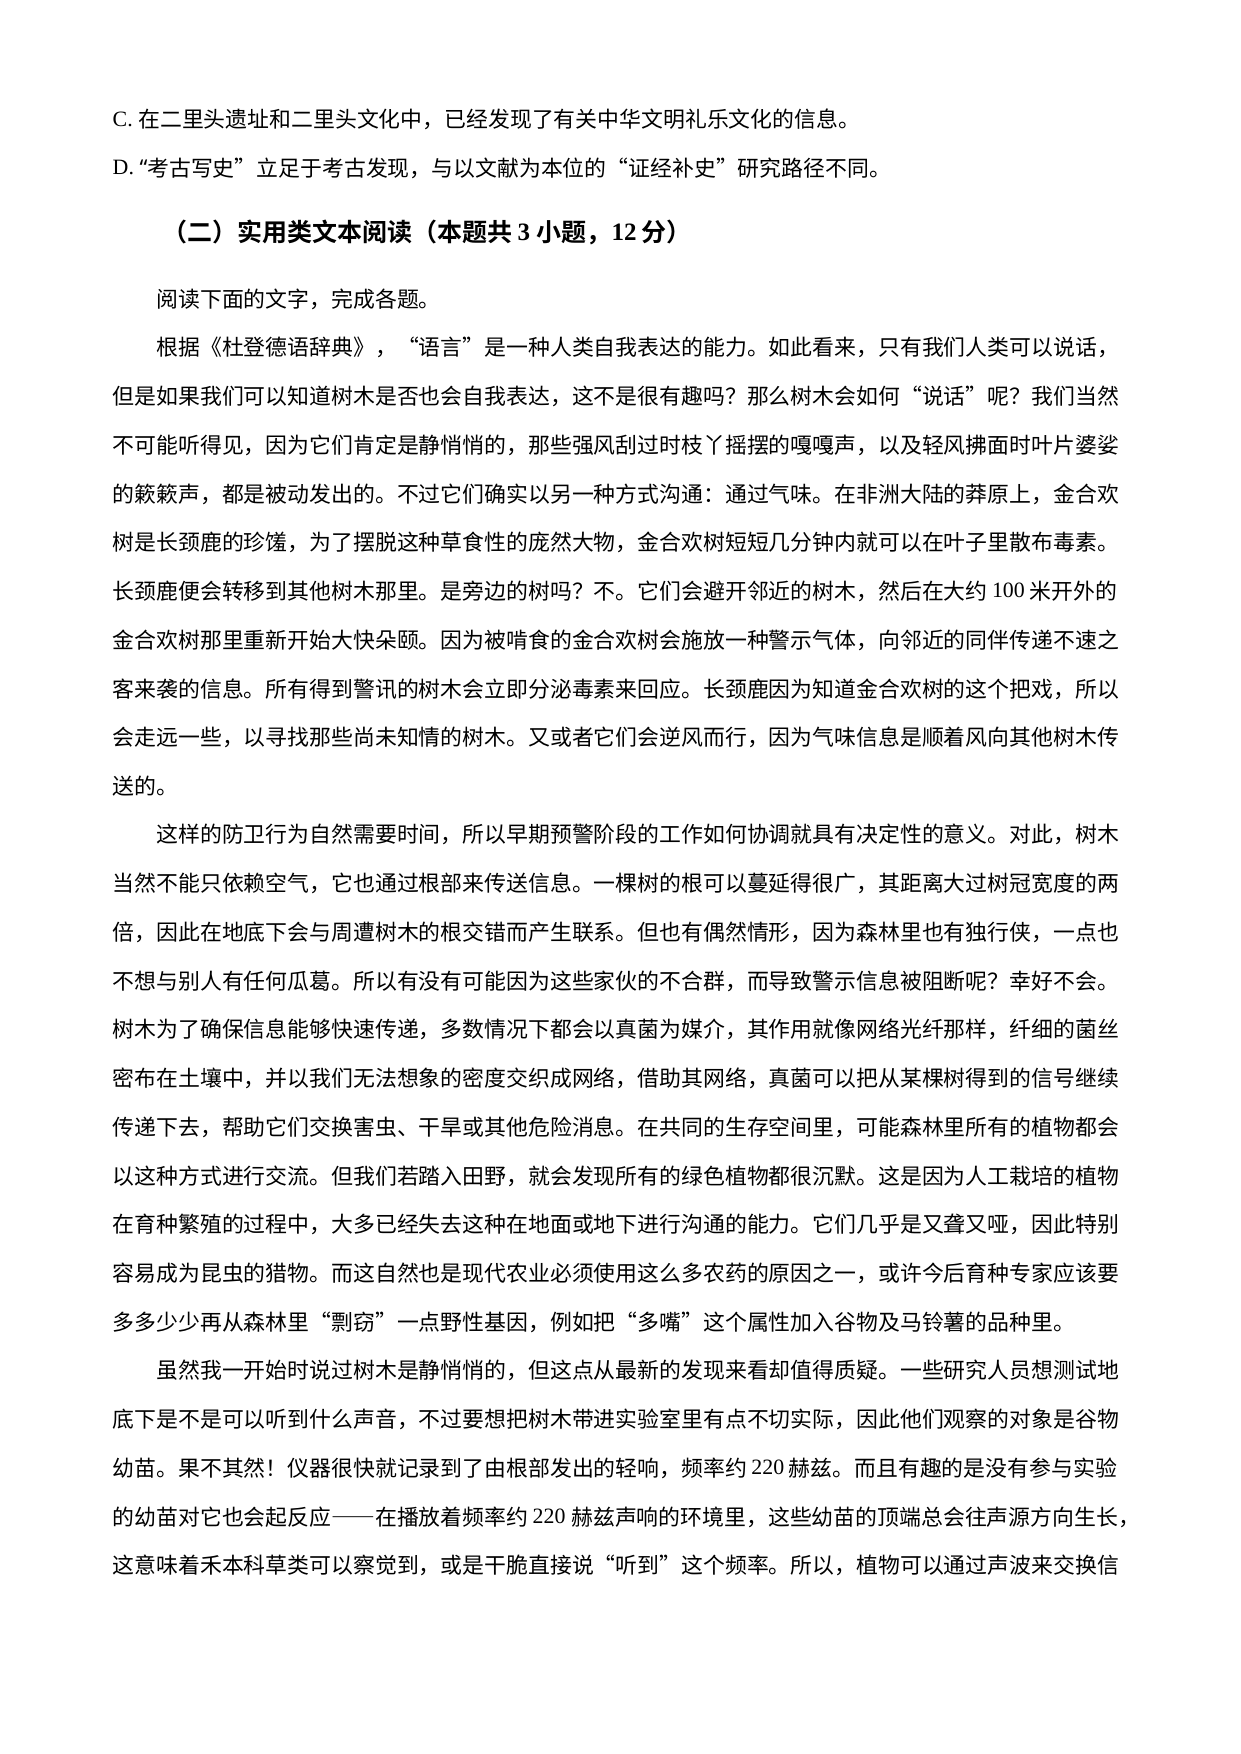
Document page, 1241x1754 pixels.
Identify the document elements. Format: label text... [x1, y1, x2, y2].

text C. 在二里头遗址和二里头文化中，已经发现了有关中华文明礼乐文化的信息。 [112, 102, 1128, 134]
text 阅读下面的文字，完成各题。 [112, 282, 1128, 314]
text （二）实用类文本阅读（本题共3 小题，12分） [112, 198, 1128, 263]
text 这样的防卫行为自然需要时间，所以早期预警阶段的工作如何协调就具有决定性的意义。对此，树木当然不能只依赖空气，它也通过根部来传送信息。一棵树的根可以蔓延得很广，其距离大过树冠宽度的两倍，因此在地底下会与周遭树木的根交错而产生联系。但也有偶然情形，因为森林里也有独行侠，一点也不想与别人有任何瓜葛。所以有没有可能因为这些家伙的不合群，而导致警示信息被阻断呢？幸好不会。树木为了确保信息能够快速传递，多数情况下都会以真菌为媒介，其作用就像网络光纤那样，纤细的菌丝密布在土壤中，并以我们无法想象的密度交织成网络，借助其网络，真菌可以把从某棵树得到的信号继续传递下去，帮助它们交换害虫、干旱或其他危险消息。在共同的生存空间里，可能森林里所有的植物都会以这种方式进行交流。但我们若踏入田野，就会发现所有的绿色植物都很沉默。这是因为人工栽培的植物在育种繁殖的过程中，大多已经失去这种在地面或地下进行沟通的能力。它们几乎是又聋又哑，因此特别容易成为昆虫的猎物。而这自然也是现代农业必须使用这么多农药的原因之一，或许今后育种专家应该要多多少少再从森林里“剽窃”一点野性基因，例如把“多嘴”这个属性加入谷物及马铃薯的品种里。 [112, 817, 1128, 1337]
text D. “考古写史”立足于考古发现，与以文献为本位的“证经补史”研究路径不同。 [112, 150, 1128, 183]
text 根据《杜登德语辞典》，“语言”是一种人类自我表达的能力。如此看来，只有我们人类可以说话，但是如果我们可以知道树木是否也会自我表达，这不是很有趣吗？那么树木会如何“说话”呢？我们当然不可能听得见，因为它们肯定是静悄悄的，那些强风刮过时枝丫摇摆的嘎嘎声，以及轻风拂面时叶片婆娑的簌簌声，都是被动发出的。不过它们确实以另一种方式沟通：通过气味。在非洲大陆的莽原上，金合欢树是长颈鹿的珍馐，为了摆脱这种草食性的庞然大物，金合欢树短短几分钟内就可以在叶子里散布毒素。长颈鹿便会转移到其他树木那里。是旁边的树吗？不。它们会避开邻近的树木，然后在大约100米开外的金合欢树那里重新开始大快朵颐。因为被啃食的金合欢树会施放一种警示气体，向邻近的同伴传递不速之客来袭的信息。所有得到警讯的树木会立即分泌毒素来回应。长颈鹿因为知道金合欢树的这个把戏，所以会走远一些，以寻找那些尚未知情的树木。又或者它们会逆风而行，因为气味信息是顺着风向其他树木传送的。 [112, 330, 1128, 801]
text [112, 1353, 1128, 1580]
